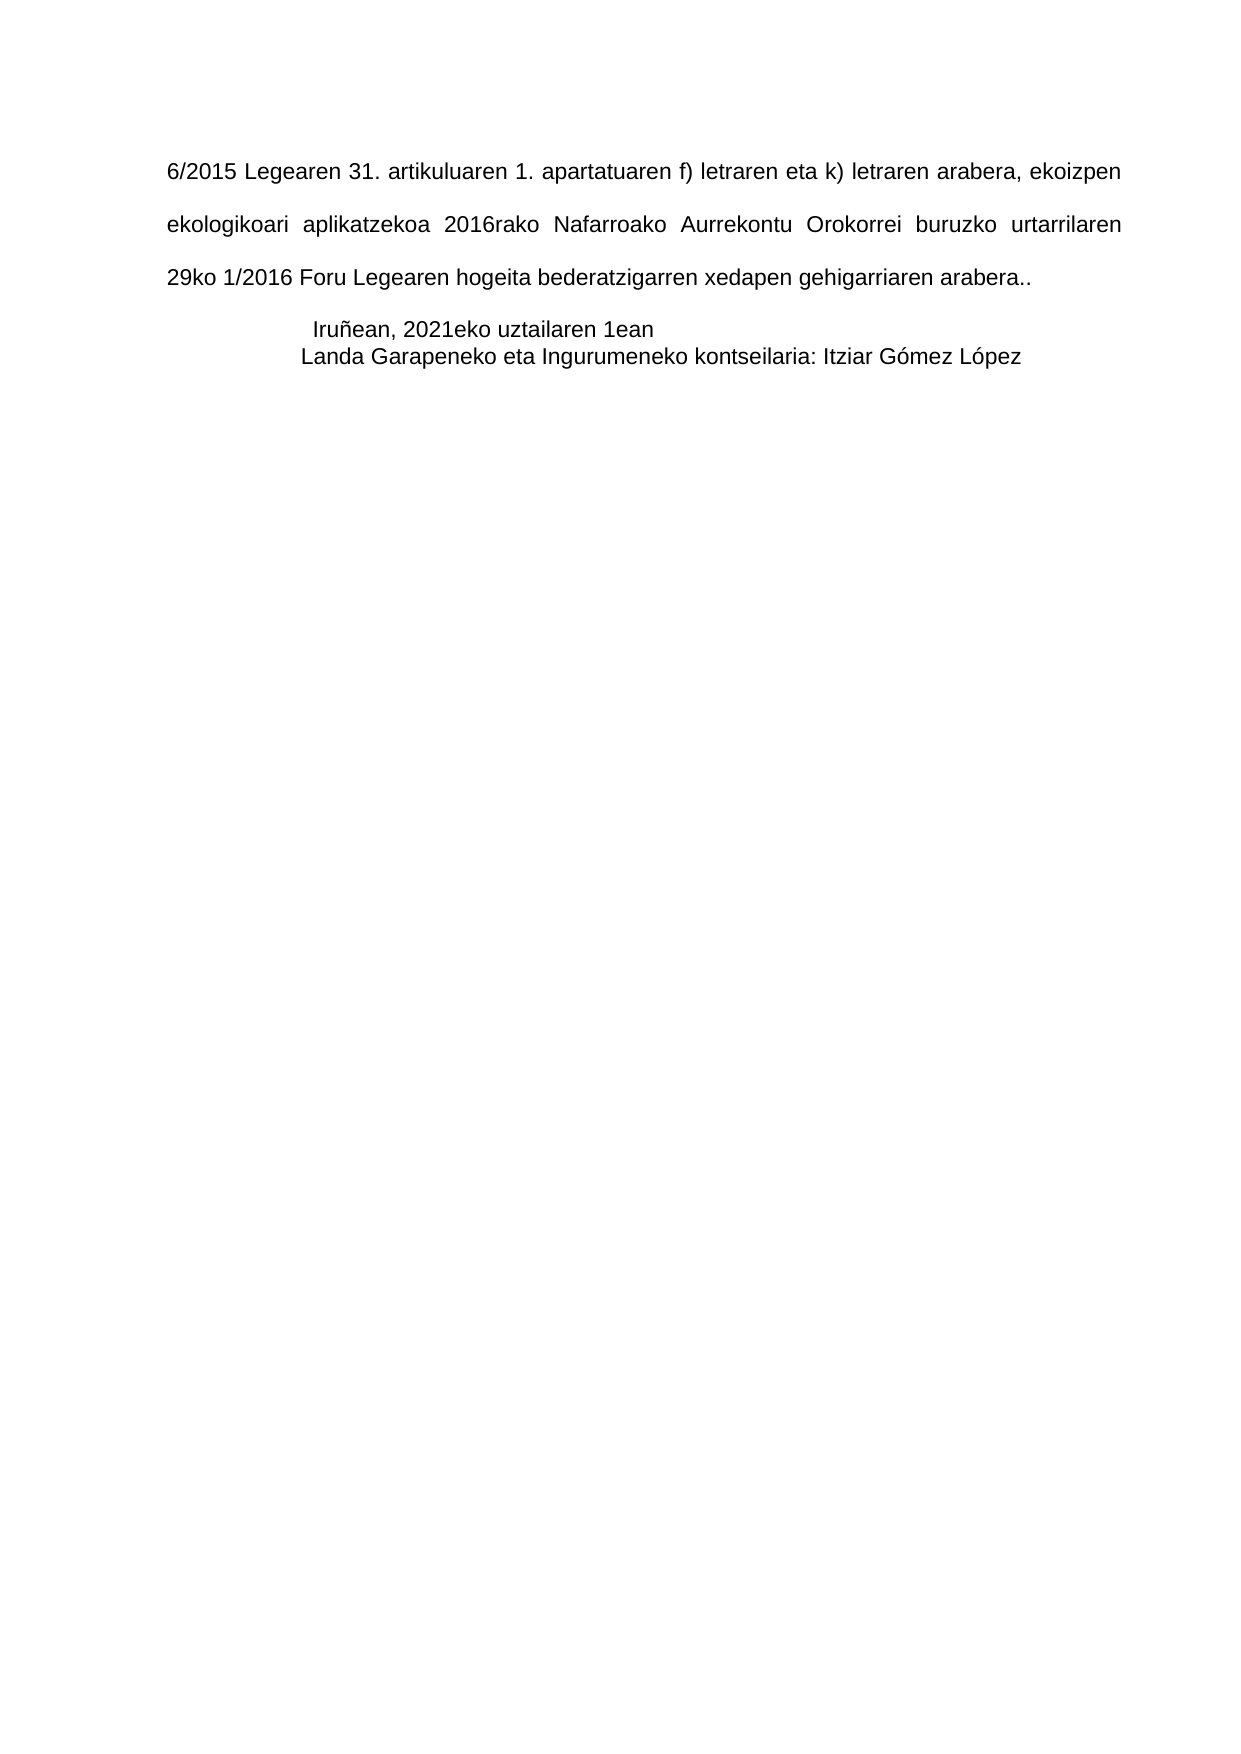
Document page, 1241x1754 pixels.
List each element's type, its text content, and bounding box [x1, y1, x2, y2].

text Landa Garapeneko eta Ingurumeneko kontseilaria: Itziar Gómez López [167, 343, 1156, 369]
text Iruñean, 2021eko uztailaren 1ean [167, 316, 799, 343]
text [167, 158, 1122, 290]
